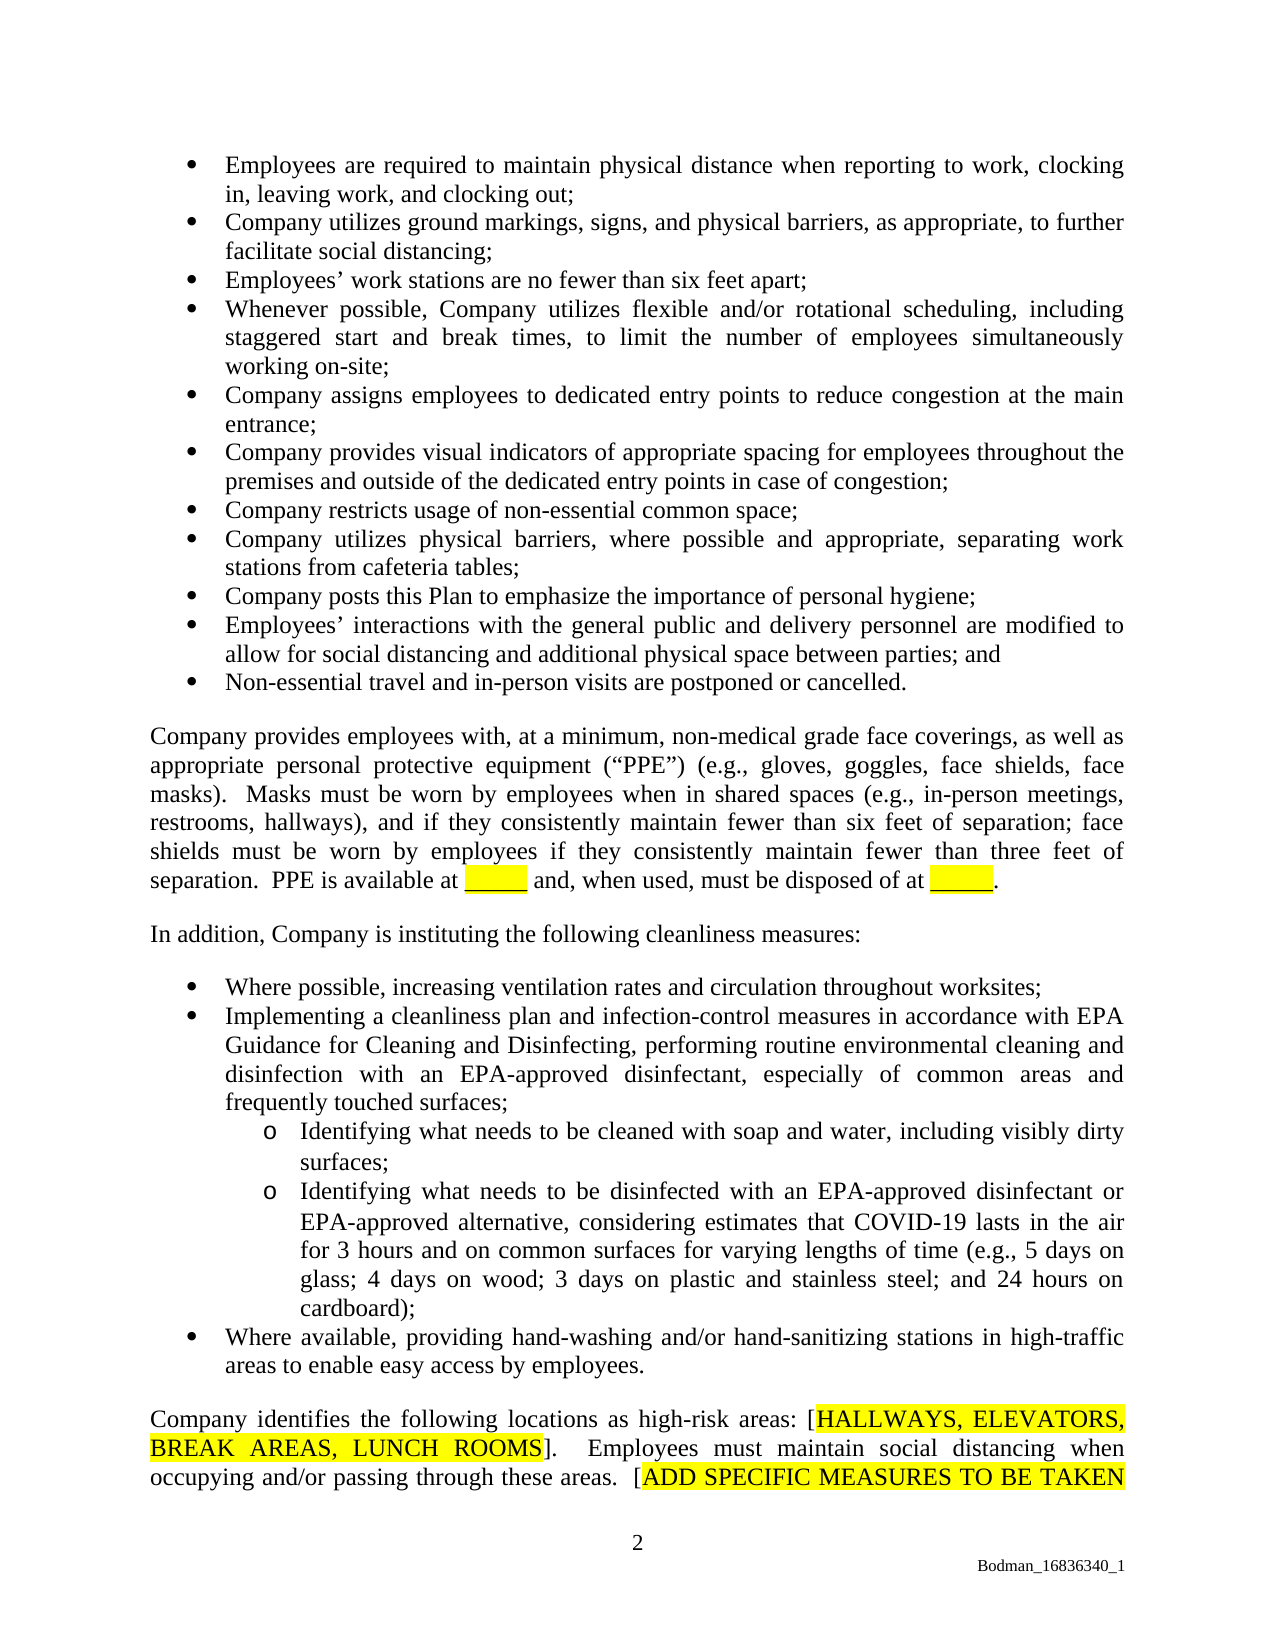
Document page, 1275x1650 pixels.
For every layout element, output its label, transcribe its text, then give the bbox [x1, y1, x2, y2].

list Company utilizes physical barriers, where possible and appropriate, separating work stations from cafeteria tables; [187, 524, 1125, 581]
list Identifying what needs to be disinfected with an EPA-approved disinfectant or EPA-approved alternative, considering estimates that COVID-19 lasts in the air for 3 hours and on common surfaces for varying lengths of time (e.g., 5 days on glass; 4 days on wood; 3 days on plastic and stainless steel; and 24 hours on cardboard); [262, 1176, 1125, 1322]
list Implementing a cleanliness plan and infection-control measures in accordance with EPA Guidance for Cleaning and Disinfecting, performing routine environmental cleaning and disinfection with an EPA-approved disinfectant, especially of common areas and frequently touched surfaces; [187, 1001, 1125, 1116]
list Identifying what needs to be cleaned with soap and water, including visibly dirty surfaces; [262, 1116, 1125, 1176]
text Company provides employees with, at a minimum, non-medical grade face coverings, as well as appropriate personal protective equipment (“PPE”) (e.g., gloves, goggles, face shields, face masks). Masks must be worn by employees when in shared spaces (e.g., in-person meetings, restrooms, hallways), and if they consistently maintain fewer than six feet of separation; face shields must be worn by employees if they consistently maintain fewer than three feet of separation. PPE is available at _____ and, when used, must be disposed of at _____. [150, 721, 1125, 894]
list Company posts this Plan to emphasize the importance of personal hygiene; [187, 581, 1125, 610]
list Employees are required to maintain physical distance when reporting to work, clocking in, leaving work, and clocking out; [187, 150, 1125, 207]
list Where possible, increasing ventilation rates and circulation throughout worksites; [187, 972, 1125, 1001]
list Company utilizes ground markings, signs, and physical barriers, as appropriate, to further facilitate social distancing; [187, 207, 1125, 265]
list Non-essential travel and in-person visits are postponed or cancelled. [187, 667, 1125, 696]
list Employees’ interactions with the general public and delivery personnel are modified to allow for social distancing and additional physical space between parties; and [187, 610, 1125, 667]
text In addition, Company is instituting the following cleanliness measures: [150, 919, 1125, 947]
list Whenever possible, Company utilizes flexible and/or rotational scheduling, including staggered start and break times, to limit the number of employees simultaneously working on-site; [187, 294, 1125, 380]
list Company provides visual indicators of appropriate spacing for employees throughout the premises and outside of the dedicated entry points in case of congestion; [187, 437, 1125, 495]
list Employees’ work stations are no fewer than six feet apart; [187, 265, 1125, 294]
list Company restricts usage of non-essential common space; [187, 495, 1125, 524]
list Company assigns employees to dedicated entry points to reduce congestion at the main entrance; [187, 380, 1125, 437]
list Where available, providing hand-washing and/or hand-sanitizing stations in high-traffic areas to enable easy access by employees. [187, 1322, 1125, 1379]
